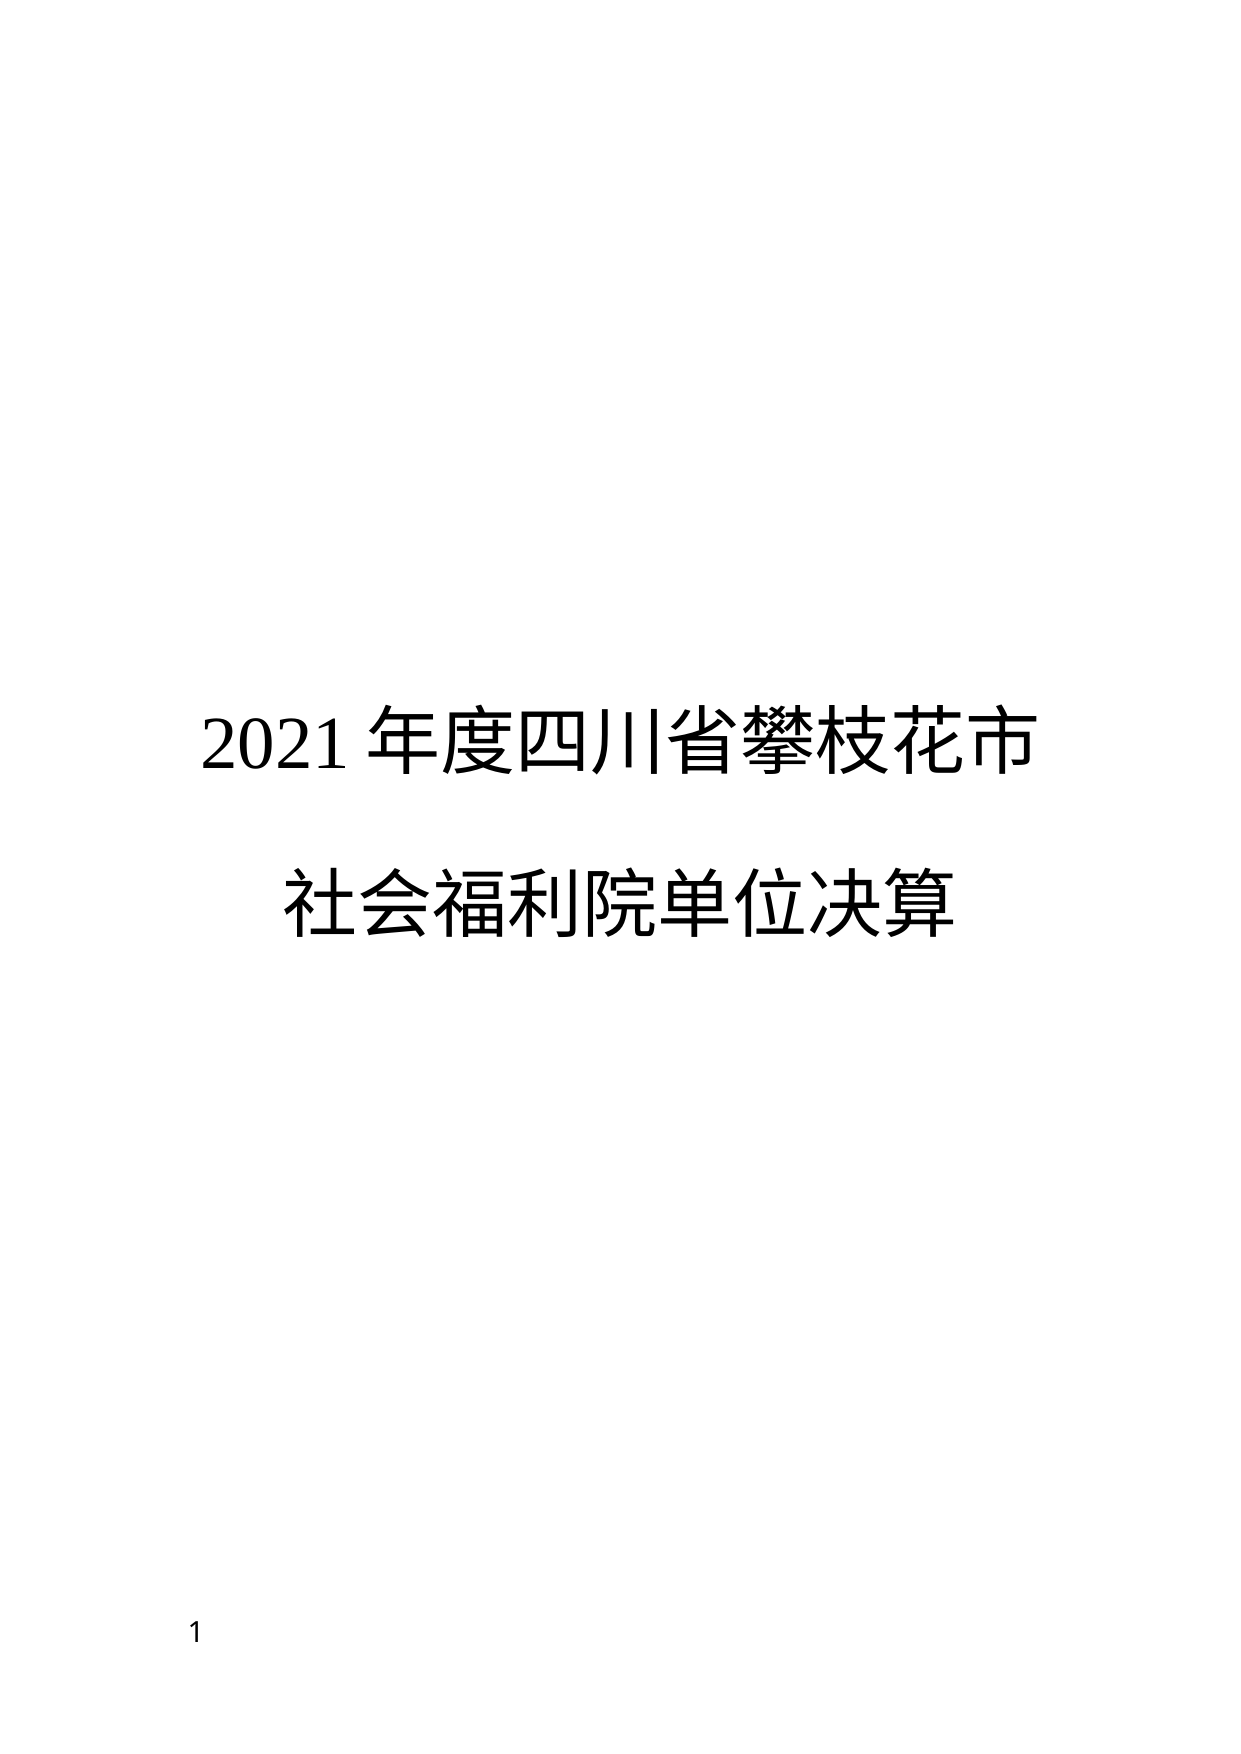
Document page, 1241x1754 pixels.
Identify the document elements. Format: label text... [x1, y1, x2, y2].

text 2021年度四川省攀枝花市社会福利院单位决算 [187, 682, 1053, 953]
